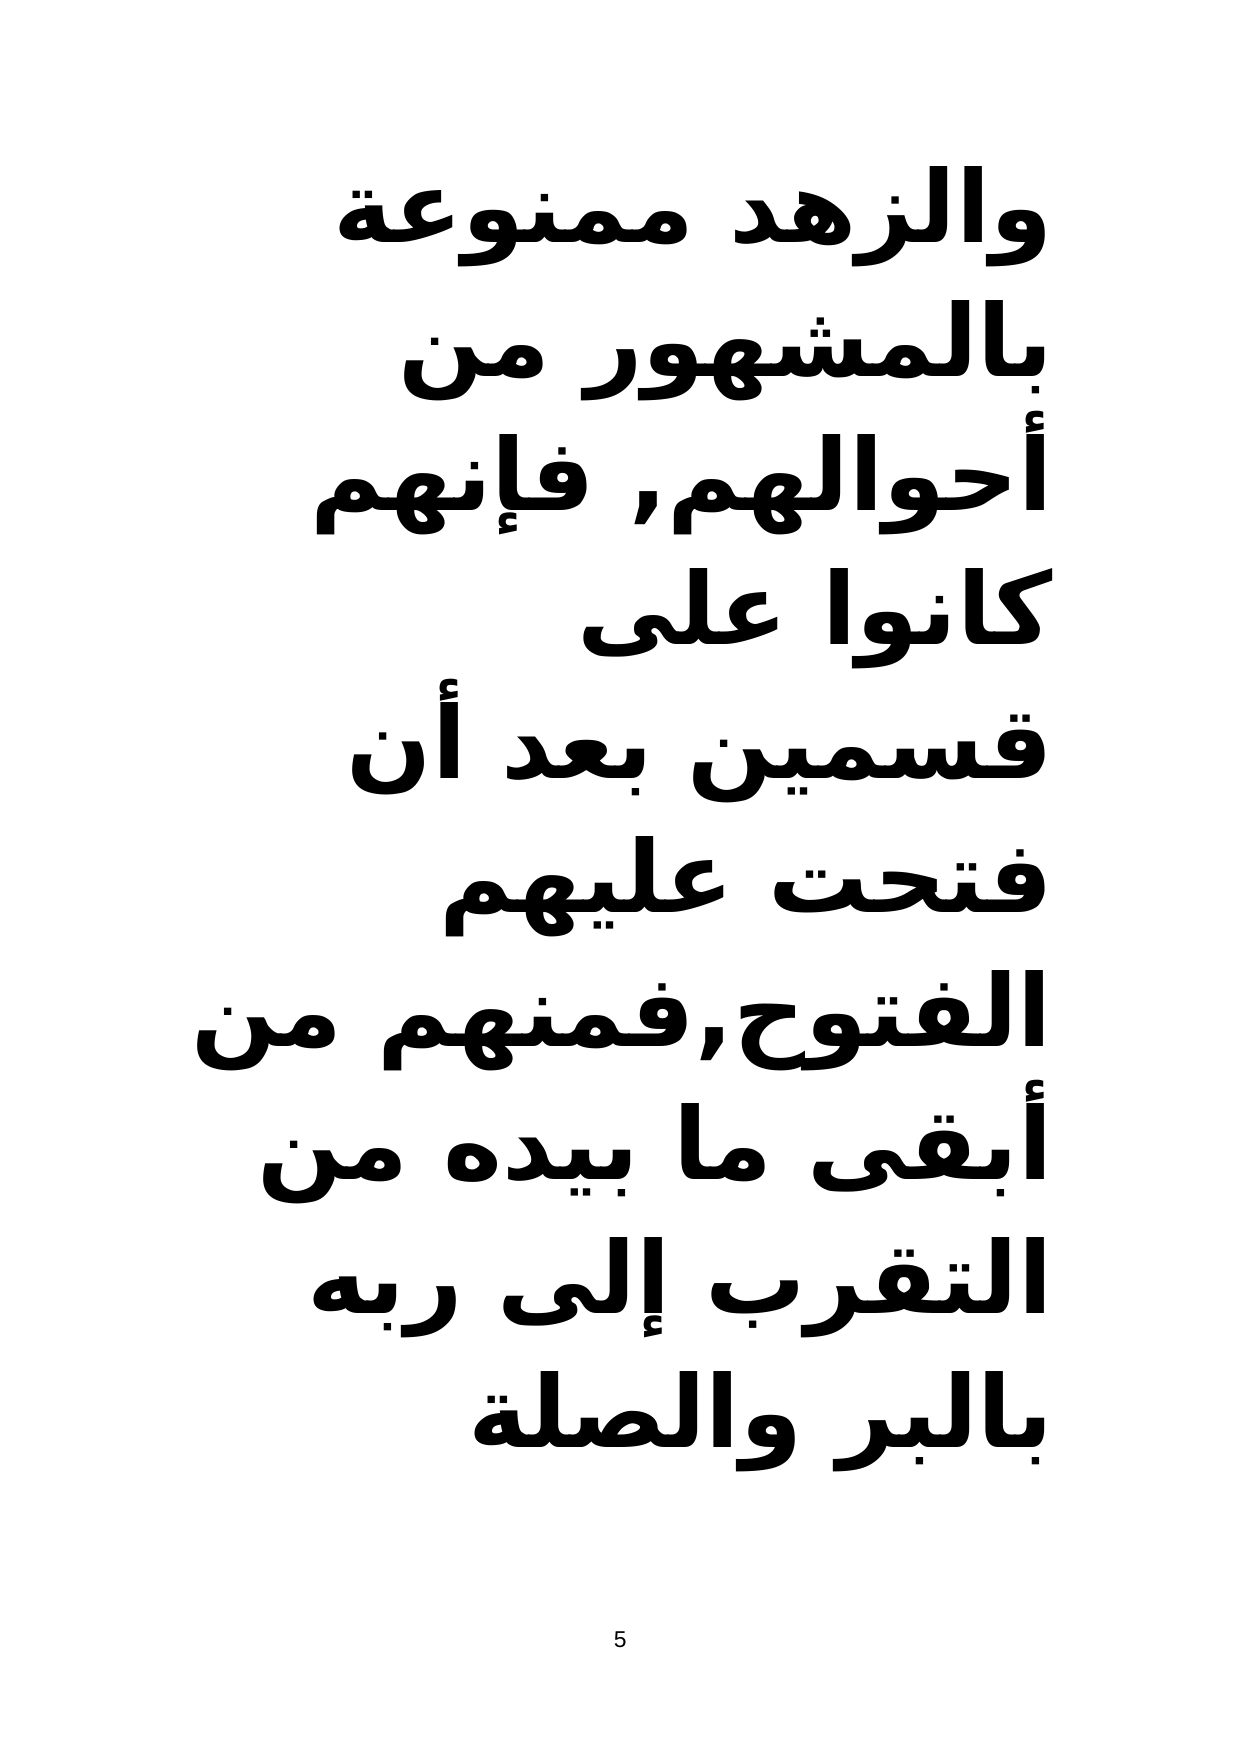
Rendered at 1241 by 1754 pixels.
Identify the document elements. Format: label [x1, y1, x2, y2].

text [187, 150, 1053, 1471]
